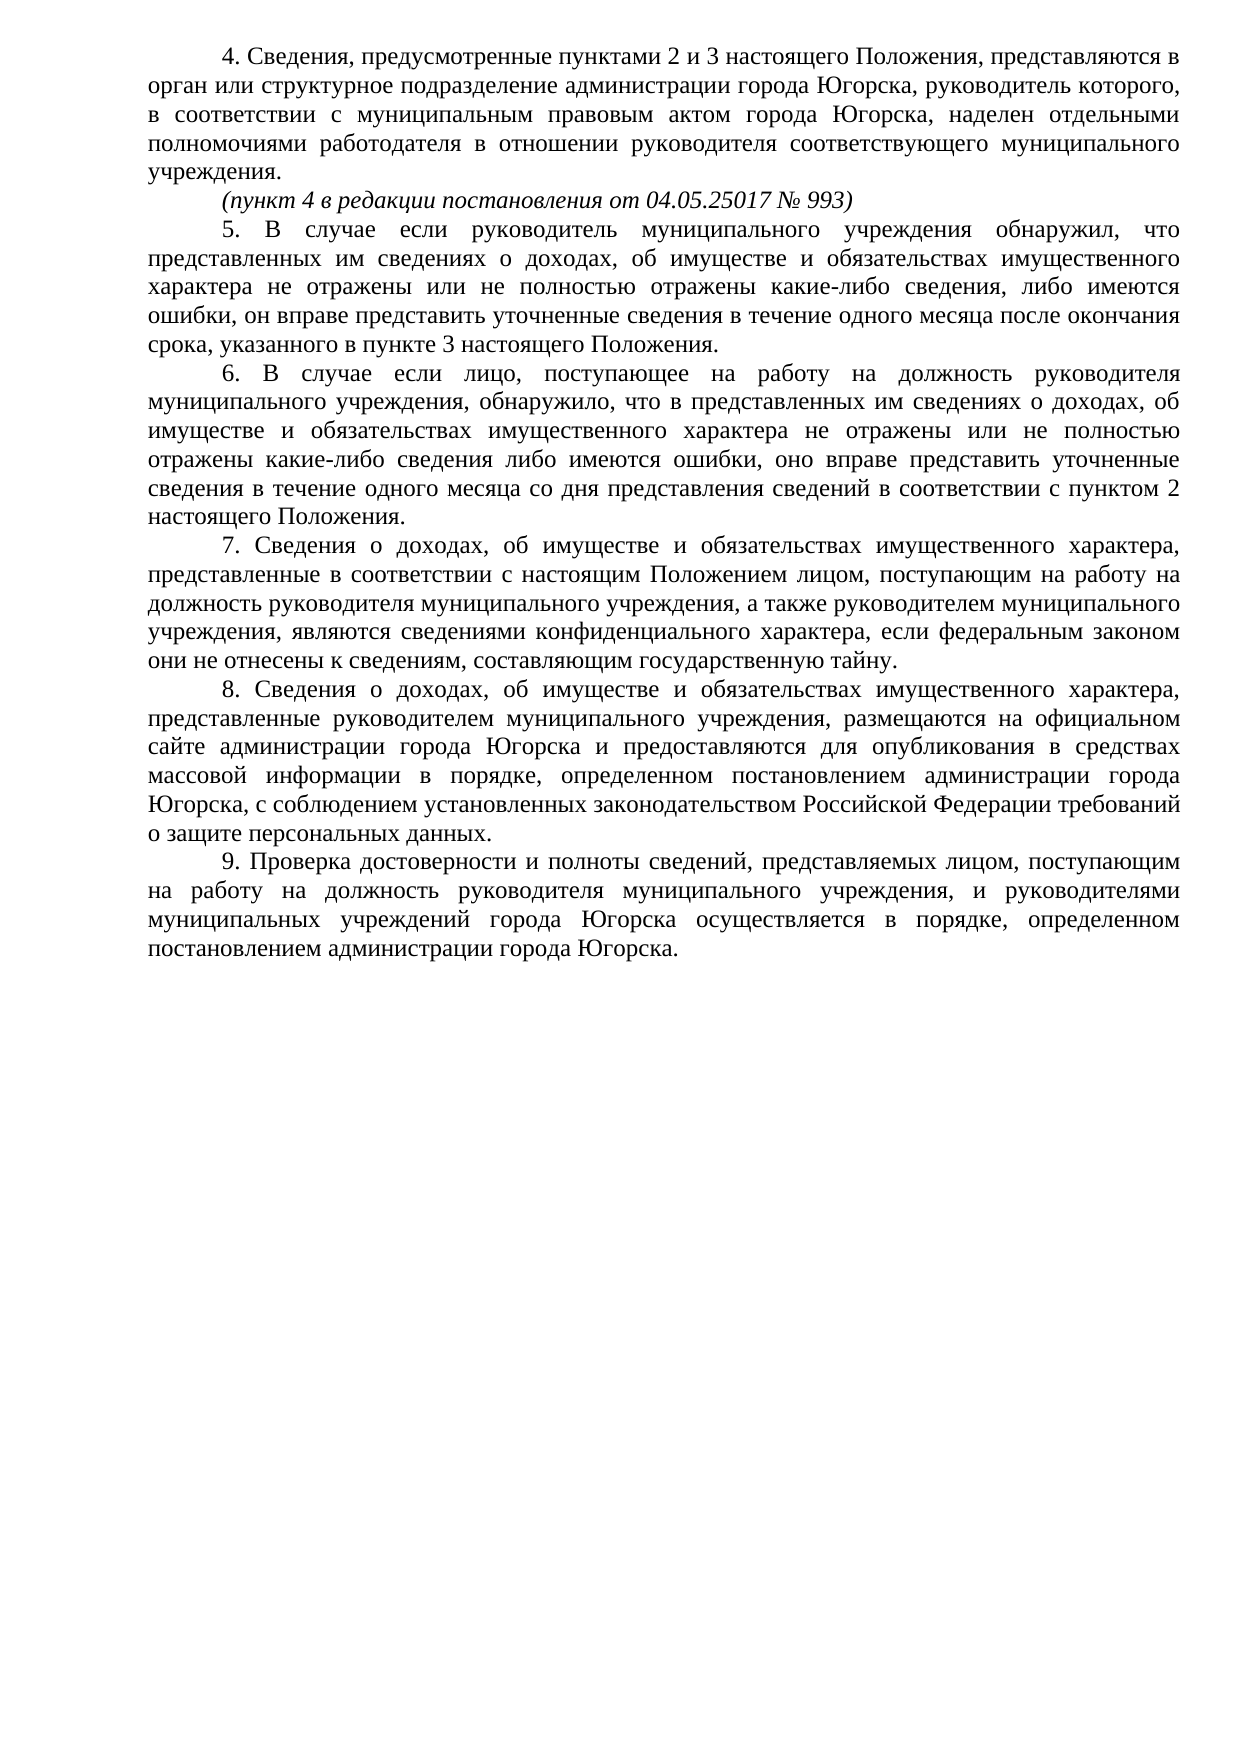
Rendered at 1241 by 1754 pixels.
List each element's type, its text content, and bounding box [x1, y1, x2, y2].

text 6. В случае если лицо, поступающее на работу на должность руководителя муниципального учреждения, обнаружило, что в представленных им сведениях о доходах, об имуществе и обязательствах имущественного характера не отражены или не полностью отражены какие-либо сведения либо имеются ошибки, оно вправе представить уточненные сведения в течение одного месяца со дня представления сведений в соответствии с пунктом 2 настоящего Положения. [148, 358, 1181, 530]
text 5. В случае если руководитель муниципального учреждения обнаружил, что представленных им сведениях о доходах, об имуществе и обязательствах имущественного характера не отражены или не полностью отражены какие-либо сведения, либо имеются ошибки, он вправе представить уточненные сведения в течение одного месяца после окончания срока, указанного в пункте 3 настоящего Положения. [148, 214, 1181, 358]
text 8. Сведения о доходах, об имуществе и обязательствах имущественного характера, представленные руководителем муниципального учреждения, размещаются на официальном сайте администрации города Югорска и предоставляются для опубликования в средствах массовой информации в порядке, определенном постановлением администрации города Югорска, с соблюдением установленных законодательством Российской Федерации требований о защите персональных данных. [148, 674, 1181, 846]
text 7. Сведения о доходах, об имуществе и обязательствах имущественного характера, представленные в соответствии с настоящим Положением лицом, поступающим на работу на должность руководителя муниципального учреждения, а также руководителем муниципального учреждения, являются сведениями конфиденциального характера, если федеральным законом они не отнесены к сведениям, составляющим государственную тайну. [148, 530, 1181, 674]
text 9. Проверка достоверности и полноты сведений, представляемых лицом, поступающим на работу на должность руководителя муниципального учреждения, и руководителями муниципальных учреждений города Югорска осуществляется в порядке, определенном постановлением администрации города Югорска. [148, 846, 1181, 961]
text (пункт 4 в редакции постановления от 04.05.25017 № 993) [148, 185, 1181, 214]
text 4. Сведения, предусмотренные пунктами 2 и 3 настоящего Положения, представляются в орган или структурное подразделение администрации города Югорска, руководитель которого, в соответствии с муниципальным правовым актом города Югорска, наделен отдельными полномочиями работодателя в отношении руководителя соответствующего муниципального учреждения. [148, 41, 1181, 185]
